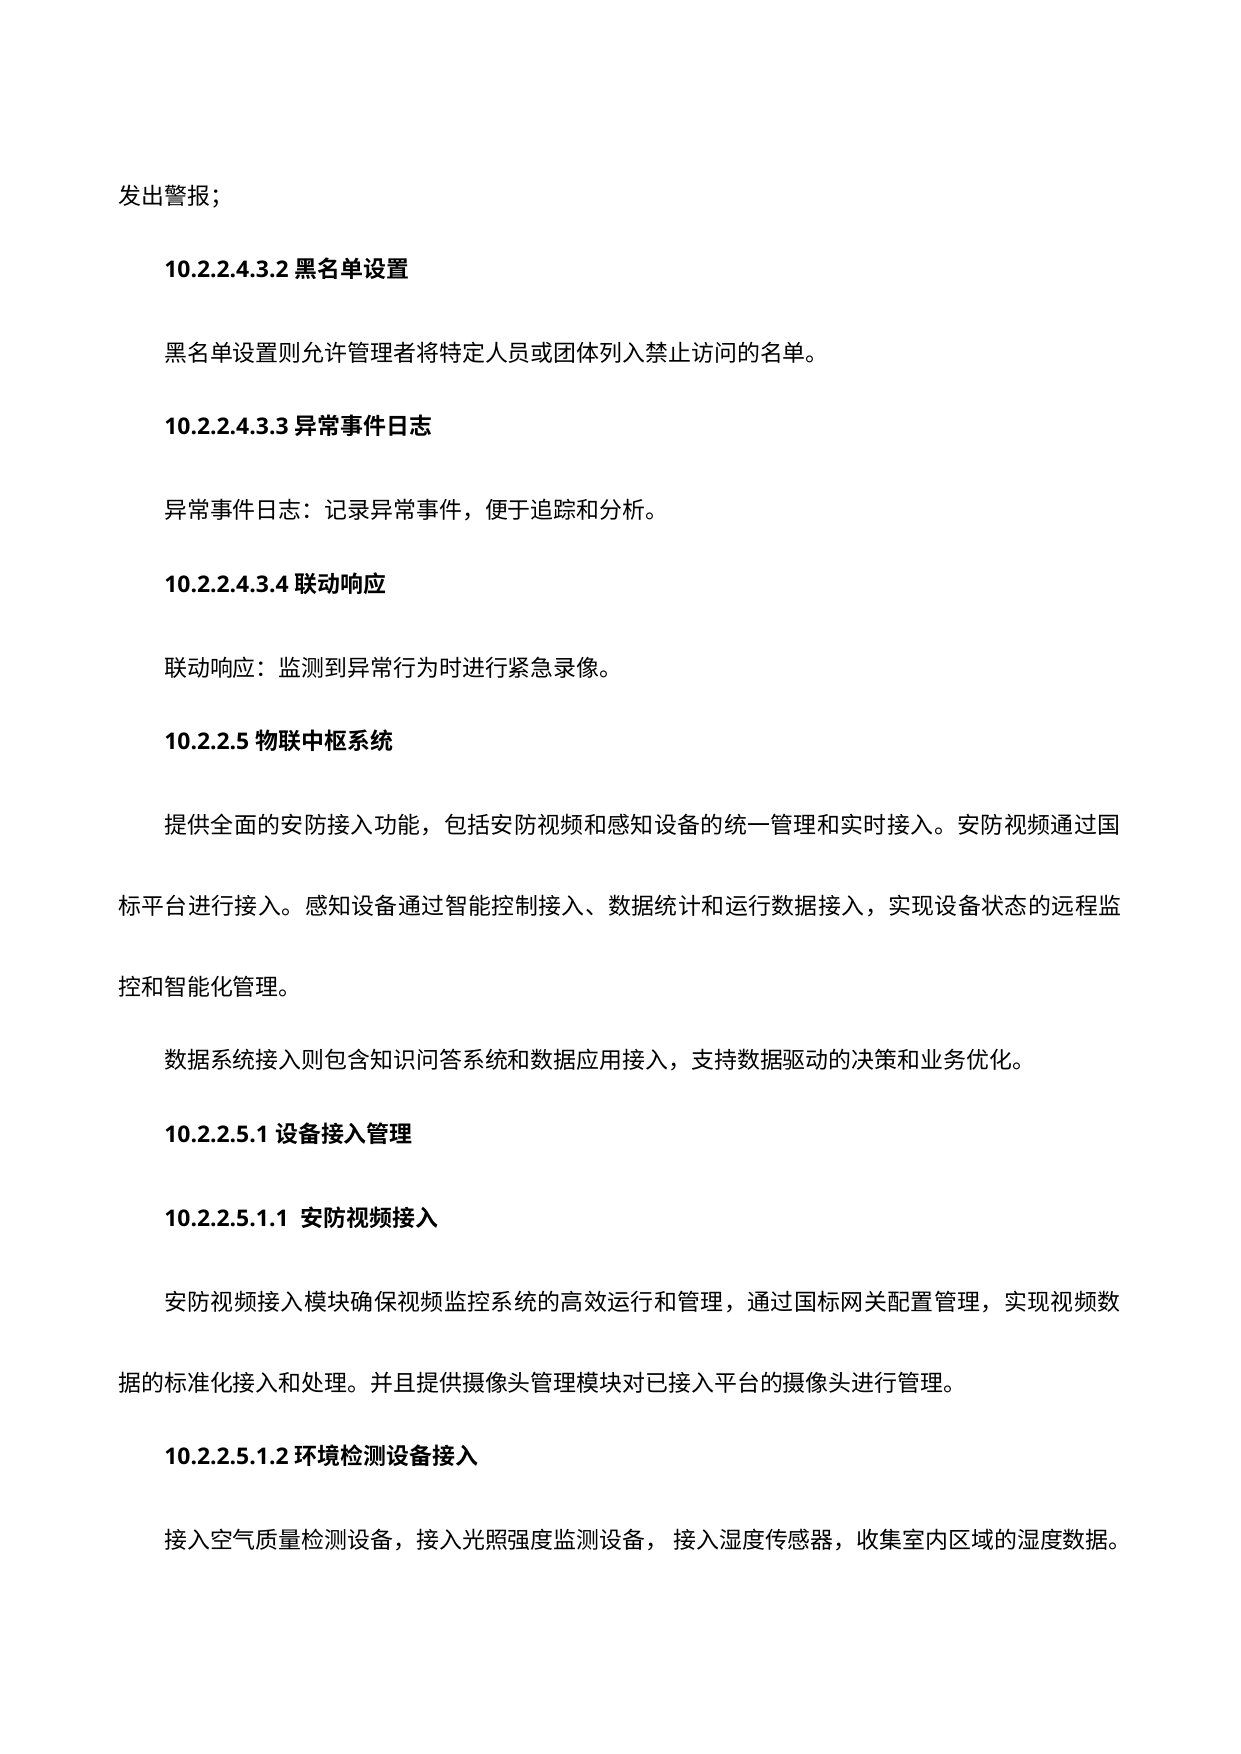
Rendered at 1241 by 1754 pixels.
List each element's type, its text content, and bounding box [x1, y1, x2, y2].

text 黑名单设置则允许管理者将特定人员或团体列入禁止访问的名单。 [118, 319, 1122, 384]
text 接入空气质量检测设备，接入光照强度监测设备， 接入湿度传感器，收集室内区域的湿度数据。 [118, 1506, 1122, 1571]
text 10.2.2.5.1.2 环境检测设备接入 [118, 1422, 1122, 1487]
text 联动响应：监测到异常行为时进行紧急录像。 [118, 633, 1122, 698]
subtitle 10.2.2.5 物联中枢系统 [118, 707, 1122, 772]
text 10.2.2.5.1.1 安防视频接入 [118, 1184, 1122, 1249]
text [118, 162, 1122, 227]
text 数据系统接入则包含知识问答系统和数据应用接入，支持数据驱动的决策和业务优化。 [118, 1026, 1122, 1091]
text 安防视频接入模块确保视频监控系统的高效运行和管理，通过国标网关配置管理，实现视频数据的标准化接入和处理。并且提供摄像头管理模块对已接入平台的摄像头进行管理。 [118, 1268, 1122, 1414]
text 10.2.2.4.3.3 异常事件日志 [118, 392, 1122, 457]
text 10.2.2.4.3.4 联动响应 [118, 549, 1122, 614]
text 10.2.2.5.1 设备接入管理 [118, 1100, 1122, 1165]
text 异常事件日志：记录异常事件，便于追踪和分析。 [118, 476, 1122, 541]
text 10.2.2.4.3.2 黑名单设置 [118, 235, 1122, 300]
text 提供全面的安防接入功能，包括安防视频和感知设备的统一管理和实时接入。安防视频通过国标平台进行接入。感知设备通过智能控制接入、数据统计和运行数据接入，实现设备状态的远程监控和智能化管理。 [118, 791, 1122, 1018]
